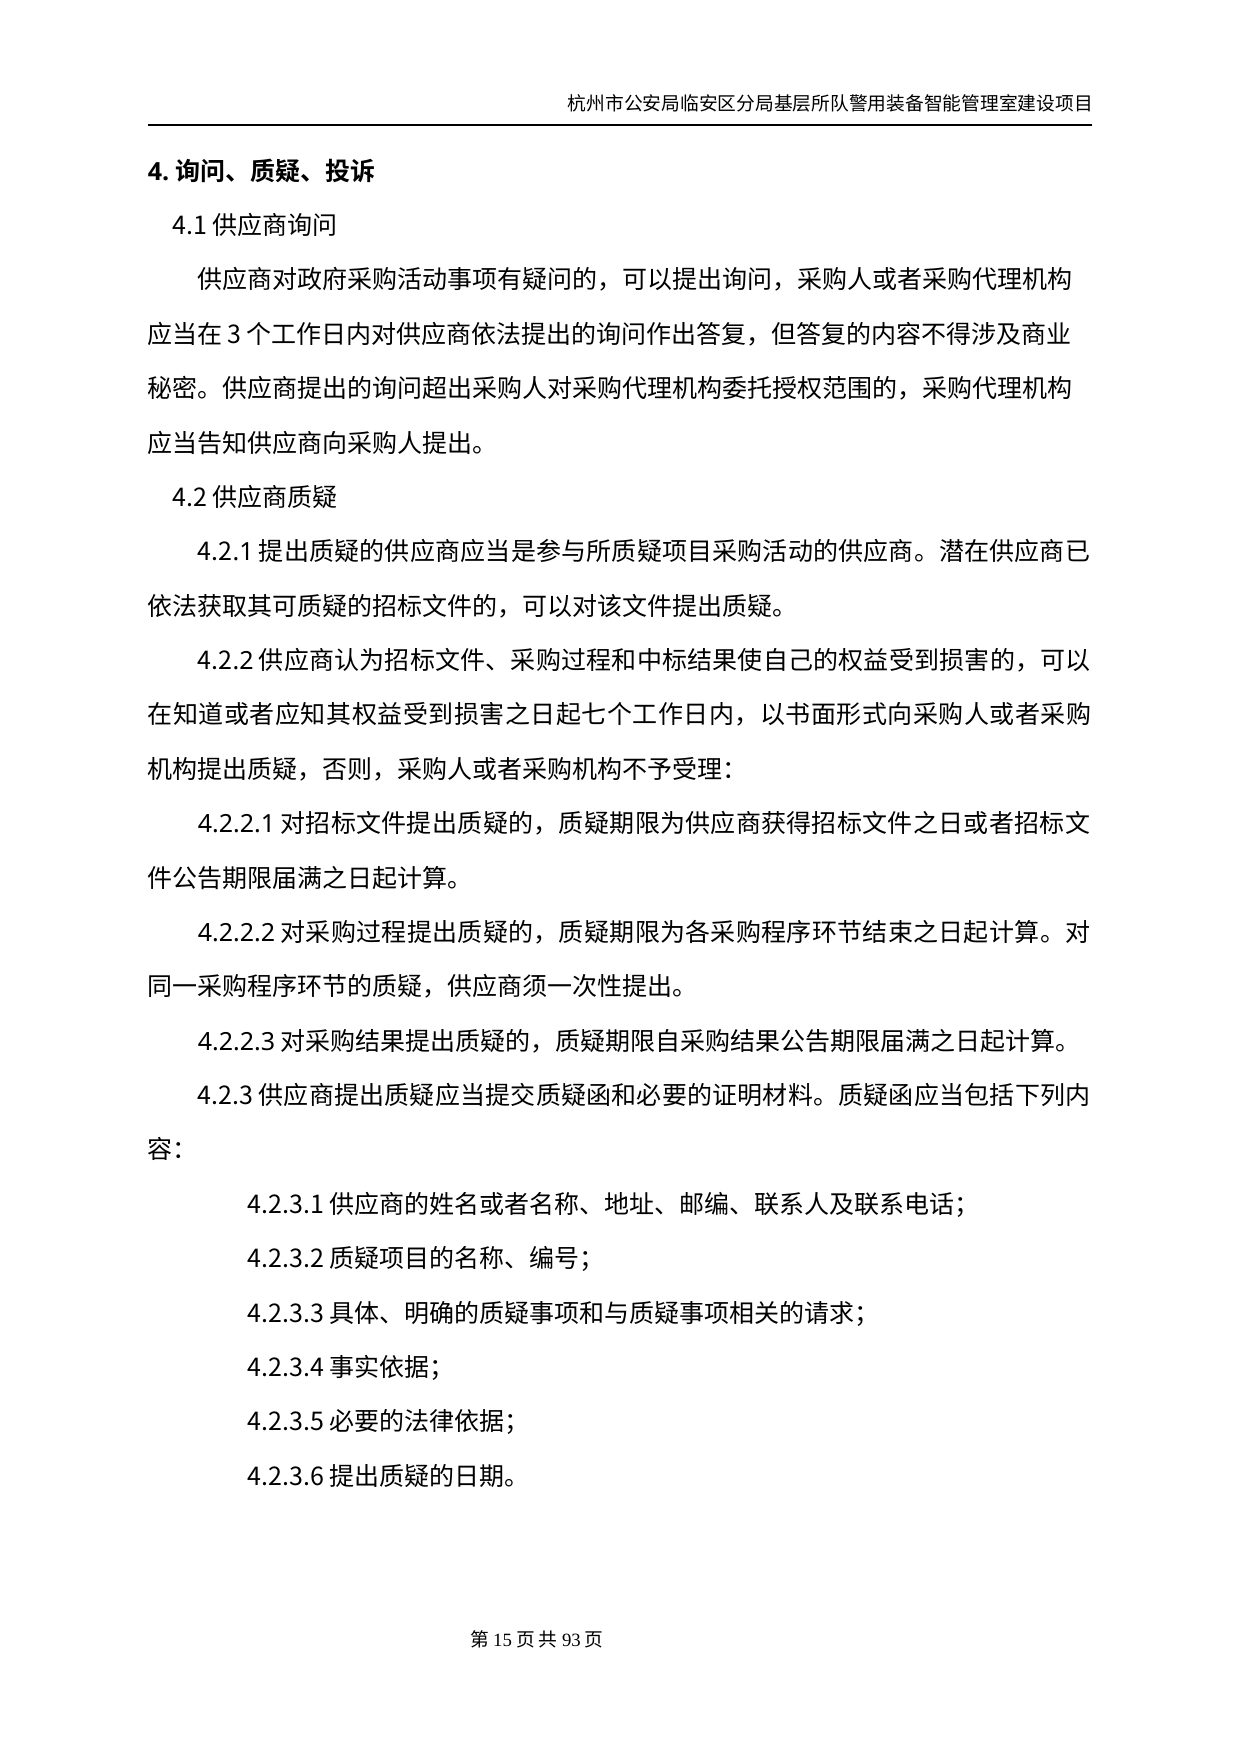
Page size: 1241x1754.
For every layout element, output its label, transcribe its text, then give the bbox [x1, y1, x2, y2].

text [148, 151, 1092, 187]
text 4.2.3.1供应商的姓名或者名称、地址、邮编、联系人及联系电话； [148, 1184, 1092, 1221]
text 4.2.1提出质疑的供应商应当是参与所质疑项目采购活动的供应商。潜在供应商已依法获取其可质疑的招标文件的，可以对该文件提出质疑。 [148, 532, 1092, 622]
text 4.1供应商询问 [148, 206, 1092, 242]
text 4.2供应商质疑 [148, 477, 1092, 514]
text 4.2.2.3对采购结果提出质疑的，质疑期限自采购结果公告期限届满之日起计算。 [148, 1021, 1092, 1057]
text 4.2.3.3具体、明确的质疑事项和与质疑事项相关的请求； [148, 1293, 1092, 1329]
text 4.2.3.6提出质疑的日期。 [148, 1456, 1092, 1492]
text 4.2.2.2对采购过程提出质疑的，质疑期限为各采购程序环节结束之日起计算。对同一采购程序环节的质疑，供应商须一次性提出。 [148, 912, 1092, 1003]
text 4.2.2.1对招标文件提出质疑的，质疑期限为供应商获得招标文件之日或者招标文件公告期限届满之日起计算。 [148, 804, 1092, 894]
text 供应商对政府采购活动事项有疑问的，可以提出询问，采购人或者采购代理机构应当在3个工作日内对供应商依法提出的询问作出答复，但答复的内容不得涉及商业秘密。供应商提出的询问超出采购人对采购代理机构委托授权范围的，采购代理机构应当告知供应商向采购人提出。 [148, 260, 1092, 459]
text 4.2.3供应商提出质疑应当提交质疑函和必要的证明材料。质疑函应当包括下列内容： [148, 1076, 1092, 1166]
text 4.2.3.4事实依据； [148, 1347, 1092, 1384]
text 4.2.3.2质疑项目的名称、编号； [148, 1239, 1092, 1275]
text 4.2.2供应商认为招标文件、采购过程和中标结果使自己的权益受到损害的，可以在知道或者应知其权益受到损害之日起七个工作日内，以书面形式向采购人或者采购机构提出质疑，否则，采购人或者采购机构不予受理： [148, 641, 1092, 786]
text 4.2.3.5必要的法律依据； [148, 1402, 1092, 1438]
